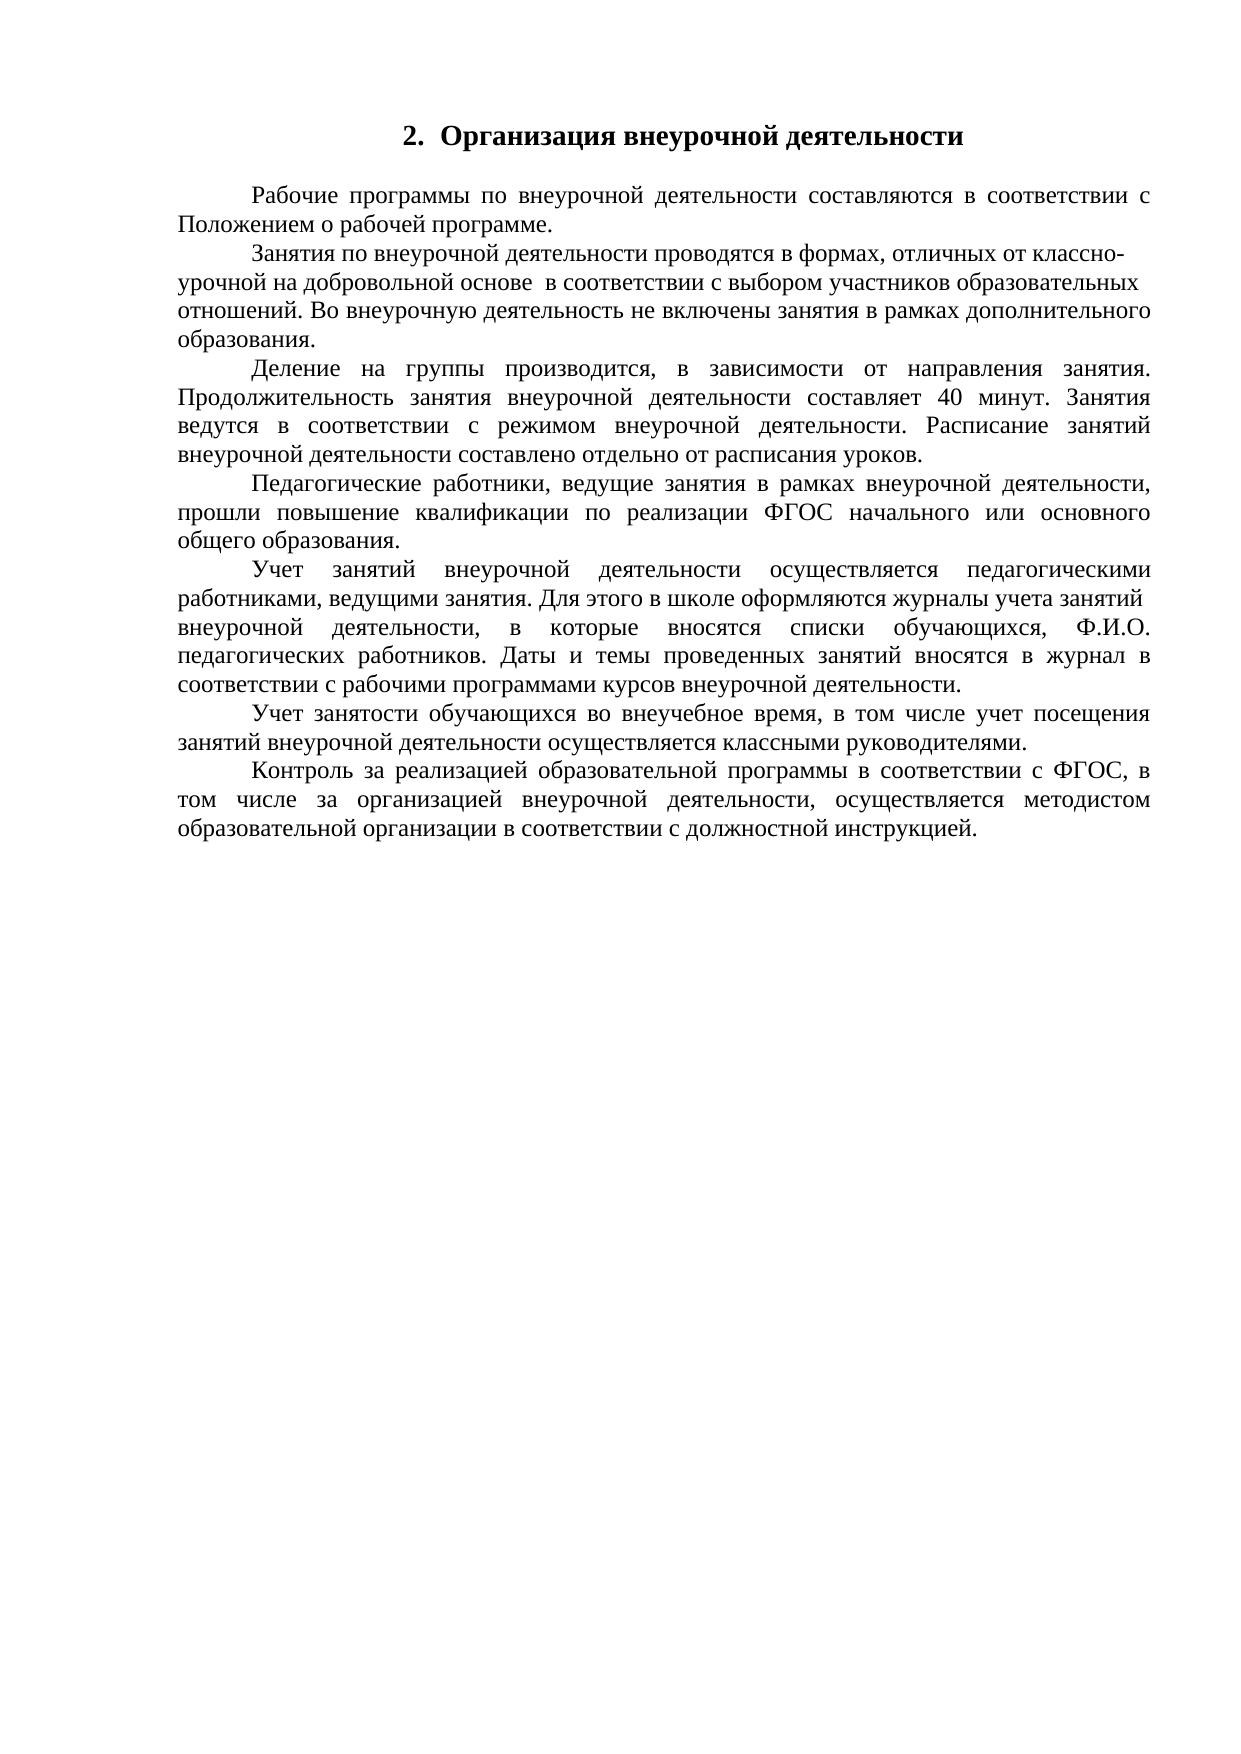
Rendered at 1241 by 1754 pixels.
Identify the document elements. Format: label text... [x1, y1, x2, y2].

text Деление на группы производится, в зависимости от направления занятия. Продолжительность занятия внеурочной деятельности составляет 40 минут. Занятия ведутся в соответствии с режимом внеурочной деятельности. Расписание занятий внеурочной деятельности составлено отдельно от расписания уроков. [177, 353, 1152, 468]
text Учет занятий внеурочной деятельности осуществляется педагогическими работниками, ведущими занятия. Для этого в школе оформляются журналы учета занятий [177, 554, 1152, 612]
text Учет занятости обучающихся во внеучебное время, в том числе учет посещения занятий внеурочной деятельности осуществляется классными руководителями. [177, 698, 1152, 755]
text отношений. Во внеурочную деятельность не включены занятия в рамках дополнительного образования. [177, 295, 1152, 353]
list Организация внеурочной деятельности [215, 118, 1152, 152]
text Рабочие программы по внеурочной деятельности составляются в соответствии с Положением о рабочей программе. [177, 180, 1152, 238]
text урочной на добровольной основе в соответствии с выбором участников образовательных [177, 267, 1152, 295]
text Контроль за реализацией образовательной программы в соответствии с ФГОС, в том числе за организацией внеурочной деятельности, осуществляется методистом образовательной организации в соответствии с должностной инструкцией. [177, 755, 1152, 842]
text внеурочной деятельности, в которые вносятся списки обучающихся, Ф.И.О. педагогических работников. Даты и темы проведенных занятий вносятся в журнал в соответствии с рабочими программами курсов внеурочной деятельности. [177, 612, 1152, 698]
text Занятия по внеурочной деятельности проводятся в формах, отличных от классно- [177, 238, 1152, 267]
text Педагогические работники, ведущие занятия в рамках внеурочной деятельности, прошли повышение квалификации по реализации ФГОС начального или основного общего образования. [177, 468, 1152, 554]
